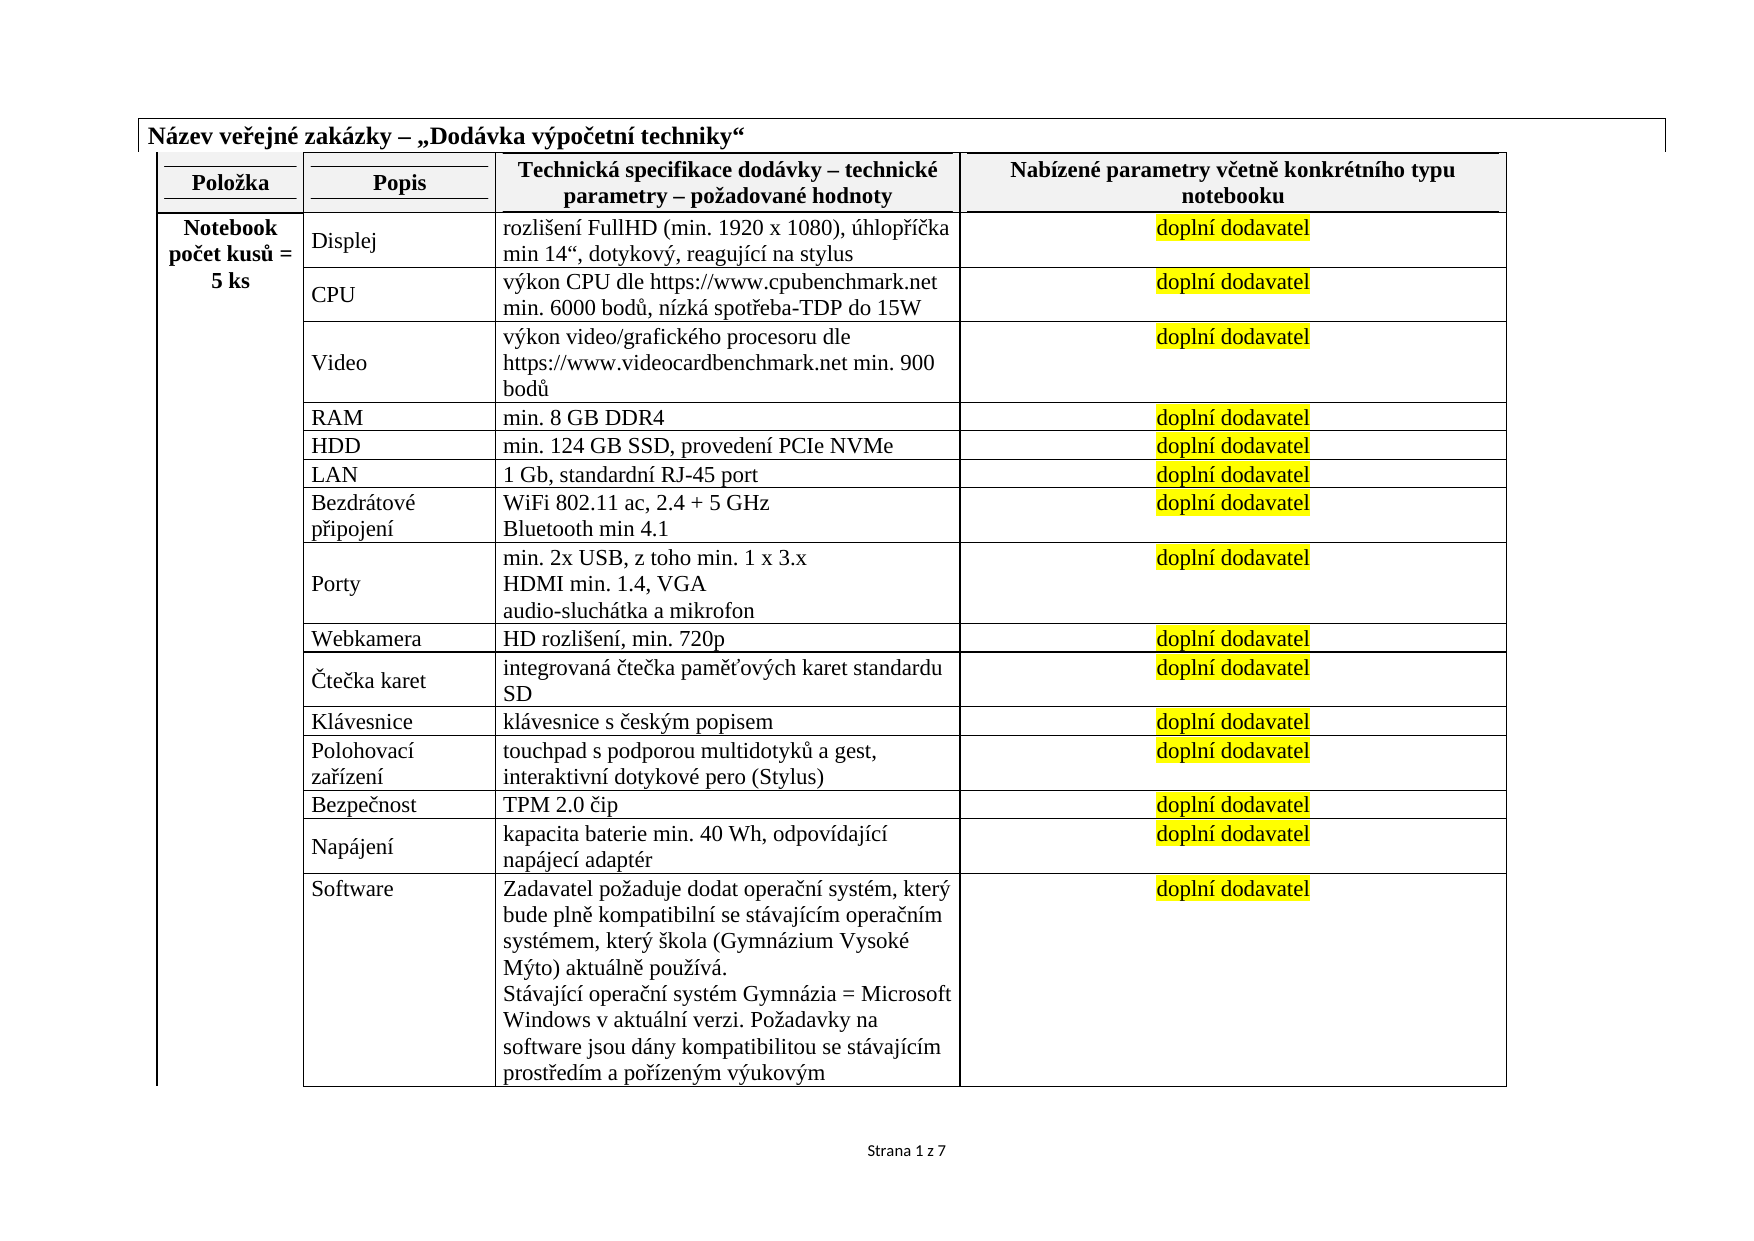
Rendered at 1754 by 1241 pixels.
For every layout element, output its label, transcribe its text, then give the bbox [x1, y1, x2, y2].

table_cell touchpad s podporou multidotyků a gest, interaktivní dotykové pero (Stylus) [496, 736, 959, 789]
table_cell Video [304, 322, 495, 402]
table_cell HDD [304, 431, 495, 459]
table_cell Displej [304, 213, 495, 267]
table_cell doplní dodavatel [961, 213, 1506, 267]
table_cell doplní dodavatel [961, 736, 1506, 789]
table_cell Bezdrátové připojení [304, 488, 495, 542]
table_cell Porty [304, 543, 495, 623]
table_cell výkon CPU dle https://www.cpubenchmark.net min. 6000 bodů, nízká spotřeba-TDP do 15W [496, 268, 959, 321]
table_cell doplní dodavatel [961, 403, 1506, 430]
table_cell doplní dodavatel [961, 791, 1506, 818]
table_cell min. 2x USB, z toho min. 1 x 3.x HDMI min. 1.4, VGA audio-sluchátka a mikrofon [496, 543, 959, 623]
table_cell min. 124 GB SSD, provedení PCIe NVMe [496, 431, 959, 459]
table_cell integrovaná čtečka paměťových karet standardu SD [496, 653, 959, 706]
table_cell doplní dodavatel [961, 624, 1506, 651]
table_header Nabízené parametry včetně konkrétního typu notebooku [961, 153, 1506, 212]
table_cell rozlišení FullHD (min. 1920 x 1080), úhlopříčka min 14“, dotykový, reagující na stylus [496, 213, 959, 267]
table_cell RAM [304, 403, 495, 430]
table_cell HD rozlišení, min. 720p [496, 624, 959, 651]
table_cell Notebook počet kusů = 5 ks [158, 214, 303, 1086]
table_cell Napájení [304, 819, 495, 873]
table_header Položka [158, 152, 303, 212]
table_cell LAN [304, 460, 495, 487]
table_cell kapacita baterie min. 40 Wh, odpovídající napájecí adaptér [496, 819, 959, 873]
table_cell doplní dodavatel [961, 268, 1506, 321]
table_cell 1 Gb, standardní RJ-45 port [496, 460, 959, 487]
table_cell doplní dodavatel [961, 819, 1506, 873]
text Název veřejné zakázky – „Dodávka výpočetní techniky“ [139, 119, 1665, 152]
table_cell CPU [304, 268, 495, 321]
table_cell doplní dodavatel [961, 488, 1506, 542]
table_header Technická specifikace dodávky – technické parametry – požadované hodnoty [496, 153, 959, 212]
table_cell doplní dodavatel [961, 322, 1506, 402]
table_cell Čtečka karet [304, 653, 495, 706]
table_header Popis [304, 153, 495, 212]
table_cell Polohovací zařízení [304, 736, 495, 789]
table_cell doplní dodavatel [961, 653, 1506, 706]
table_cell Klávesnice [304, 707, 495, 735]
table_cell doplní dodavatel [961, 707, 1506, 735]
table_cell TPM 2.0 čip [496, 791, 959, 818]
table_cell WiFi 802.11 ac, 2.4 + 5 GHz Bluetooth min 4.1 [496, 488, 959, 542]
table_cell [496, 874, 959, 1086]
table_cell klávesnice s českým popisem [496, 707, 959, 735]
table_cell doplní dodavatel [961, 431, 1506, 459]
table_cell Webkamera [304, 624, 495, 651]
table_cell doplní dodavatel [961, 874, 1506, 1086]
table_cell doplní dodavatel [961, 460, 1506, 487]
table_cell Bezpečnost [304, 791, 495, 818]
table_cell min. 8 GB DDR4 [496, 403, 959, 430]
table_cell doplní dodavatel [961, 543, 1506, 623]
table_cell výkon video/grafického procesoru dle https://www.videocardbenchmark.net min. 900 bodů [496, 322, 959, 402]
table_cell Software [304, 874, 495, 1086]
